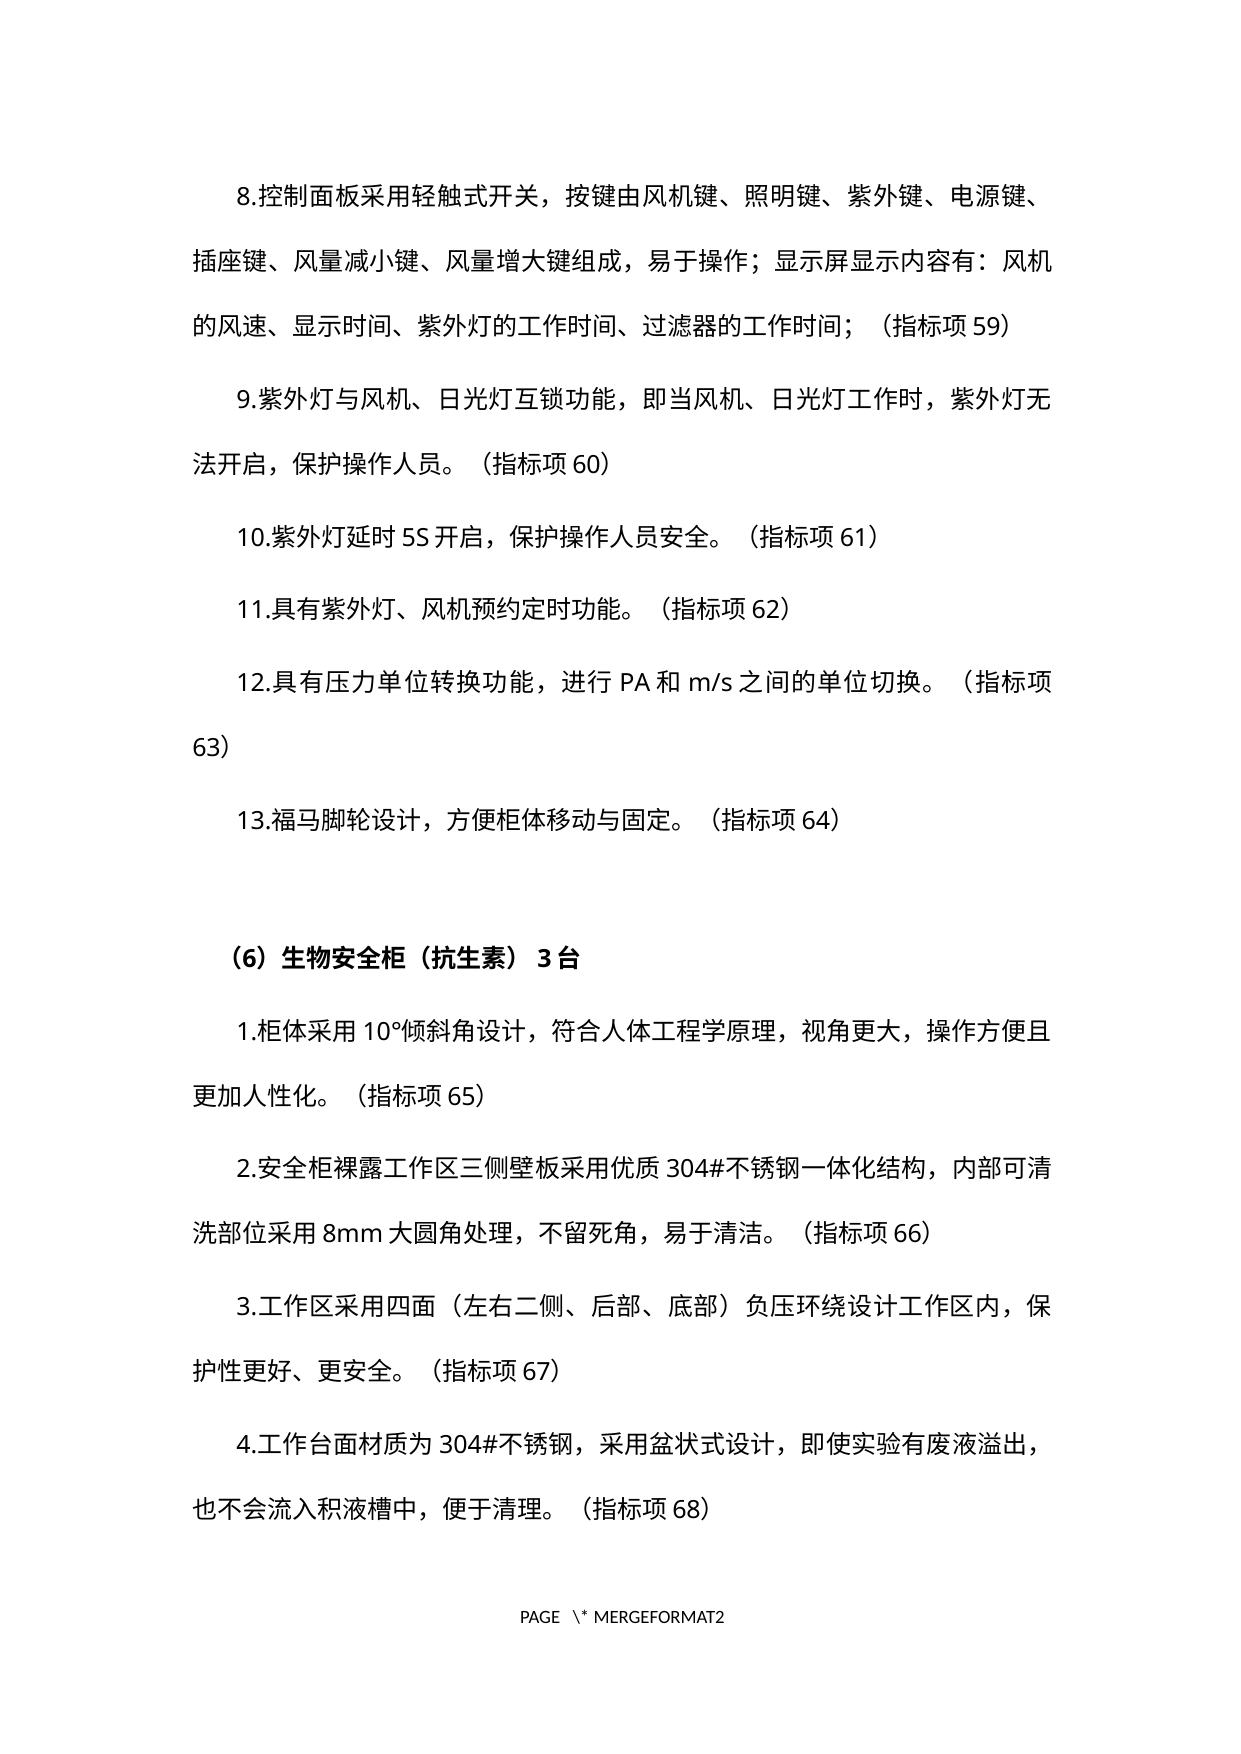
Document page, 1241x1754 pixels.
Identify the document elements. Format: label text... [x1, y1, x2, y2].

text 12.具有压力单位转换功能，进行PA和m/s之间的单位切换。（指标项63） [192, 648, 1053, 778]
text 1.柜体采用10°倾斜角设计，符合人体工程学原理，视角更大，操作方便且更加人性化。（指标项65） [192, 997, 1053, 1127]
text 9.紫外灯与风机、日光灯互锁功能，即当风机、日光灯工作时，紫外灯无法开启，保护操作人员。（指标项60） [192, 365, 1053, 495]
text 13.福马脚轮设计，方便柜体移动与固定。（指标项64） [192, 786, 1053, 851]
text 2.安全柜裸露工作区三侧壁板采用优质304#不锈钢一体化结构，内部可清洗部位采用8mm大圆角处理，不留死角，易于清洁。（指标项66） [192, 1134, 1053, 1264]
text 4.工作台面材质为304#不锈钢，采用盆状式设计，即使实验有废液溢出，也不会流入积液槽中，便于清理。（指标项68） [192, 1410, 1053, 1540]
text （6）生物安全柜（抗生素） 3台 [192, 924, 1053, 989]
text 11.具有紫外灯、风机预约定时功能。（指标项62） [192, 575, 1053, 640]
text 3.工作区采用四面（左右二侧、后部、底部）负压环绕设计工作区内，保护性更好、更安全。（指标项67） [192, 1272, 1053, 1402]
text 8.控制面板采用轻触式开关，按键由风机键、照明键、紫外键、电源键、插座键、风量减小键、风量增大键组成，易于操作；显示屏显示内容有：风机的风速、显示时间、紫外灯的工作时间、过滤器的工作时间；（指标项59） [192, 162, 1053, 357]
text 10.紫外灯延时5S开启，保护操作人员安全。（指标项61） [192, 503, 1053, 568]
